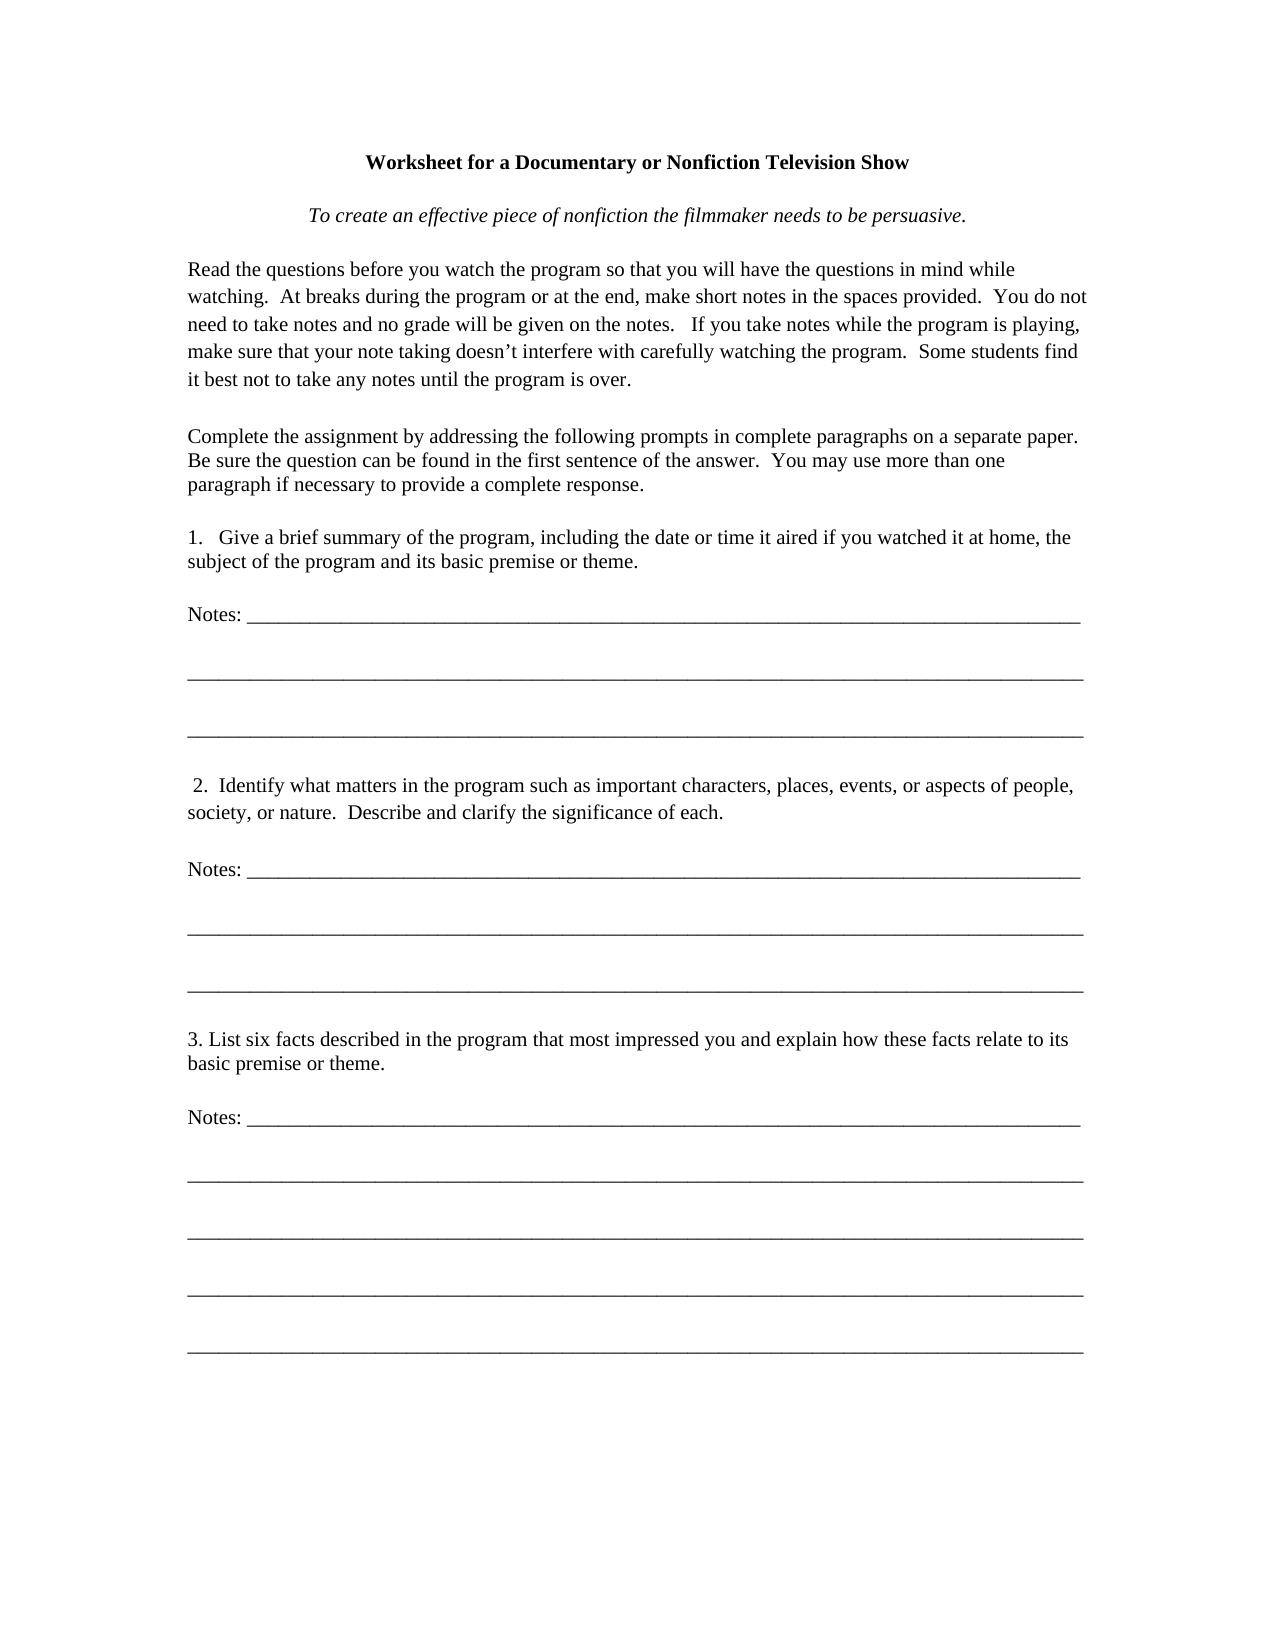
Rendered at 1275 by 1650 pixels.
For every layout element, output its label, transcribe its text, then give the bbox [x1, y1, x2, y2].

text To create an effective piece of nonfiction the filmmaker needs to be persuasive. [187, 203, 1087, 227]
text Notes: ________________________________________________________________________________ [187, 1104, 1087, 1129]
text ______________________________________________________________________________________ [187, 914, 1087, 938]
text 1. Give a brief summary of the program, including the date or time it aired if you watched it at home, the subject of the program and its basic premise or theme. [187, 525, 1087, 573]
text Complete the assignment by addressing the following prompts in complete paragraphs on a separate paper. Be sure the question can be found in the first sentence of the answer. You may use more than one paragraph if necessary to provide a complete response. [187, 424, 1087, 496]
text ______________________________________________________________________________________ [187, 659, 1087, 683]
text ______________________________________________________________________________________ [187, 1332, 1087, 1356]
text ______________________________________________________________________________________ [187, 1161, 1087, 1185]
text Notes: ________________________________________________________________________________ [187, 602, 1087, 626]
text 2. Identify what matters in the program such as important characters, places, events, or aspects of people, society, or nature. Describe and clarify the significance of each. [187, 773, 1087, 824]
text ______________________________________________________________________________________ [187, 716, 1087, 740]
text Read the questions before you watch the program so that you will have the questions in mind while watching. At breaks during the program or at the end, make short notes in the spaces provided. You do not need to take notes and no grade will be given on the notes. If you take notes while the program is playing, make sure that your note taking doesn’t interfere with carefully watching the program. Some students find it best not to take any notes until the program is over. [187, 256, 1087, 391]
text ______________________________________________________________________________________ [187, 1275, 1087, 1299]
text ______________________________________________________________________________________ [187, 1218, 1087, 1242]
text Worksheet for a Documentary or Nonfiction Television Show [187, 150, 1087, 174]
text Notes: ________________________________________________________________________________ [187, 857, 1087, 881]
text ______________________________________________________________________________________ [187, 971, 1087, 994]
text 3. List six facts described in the program that most impressed you and explain how these facts relate to its basic premise or theme. [187, 1027, 1087, 1075]
